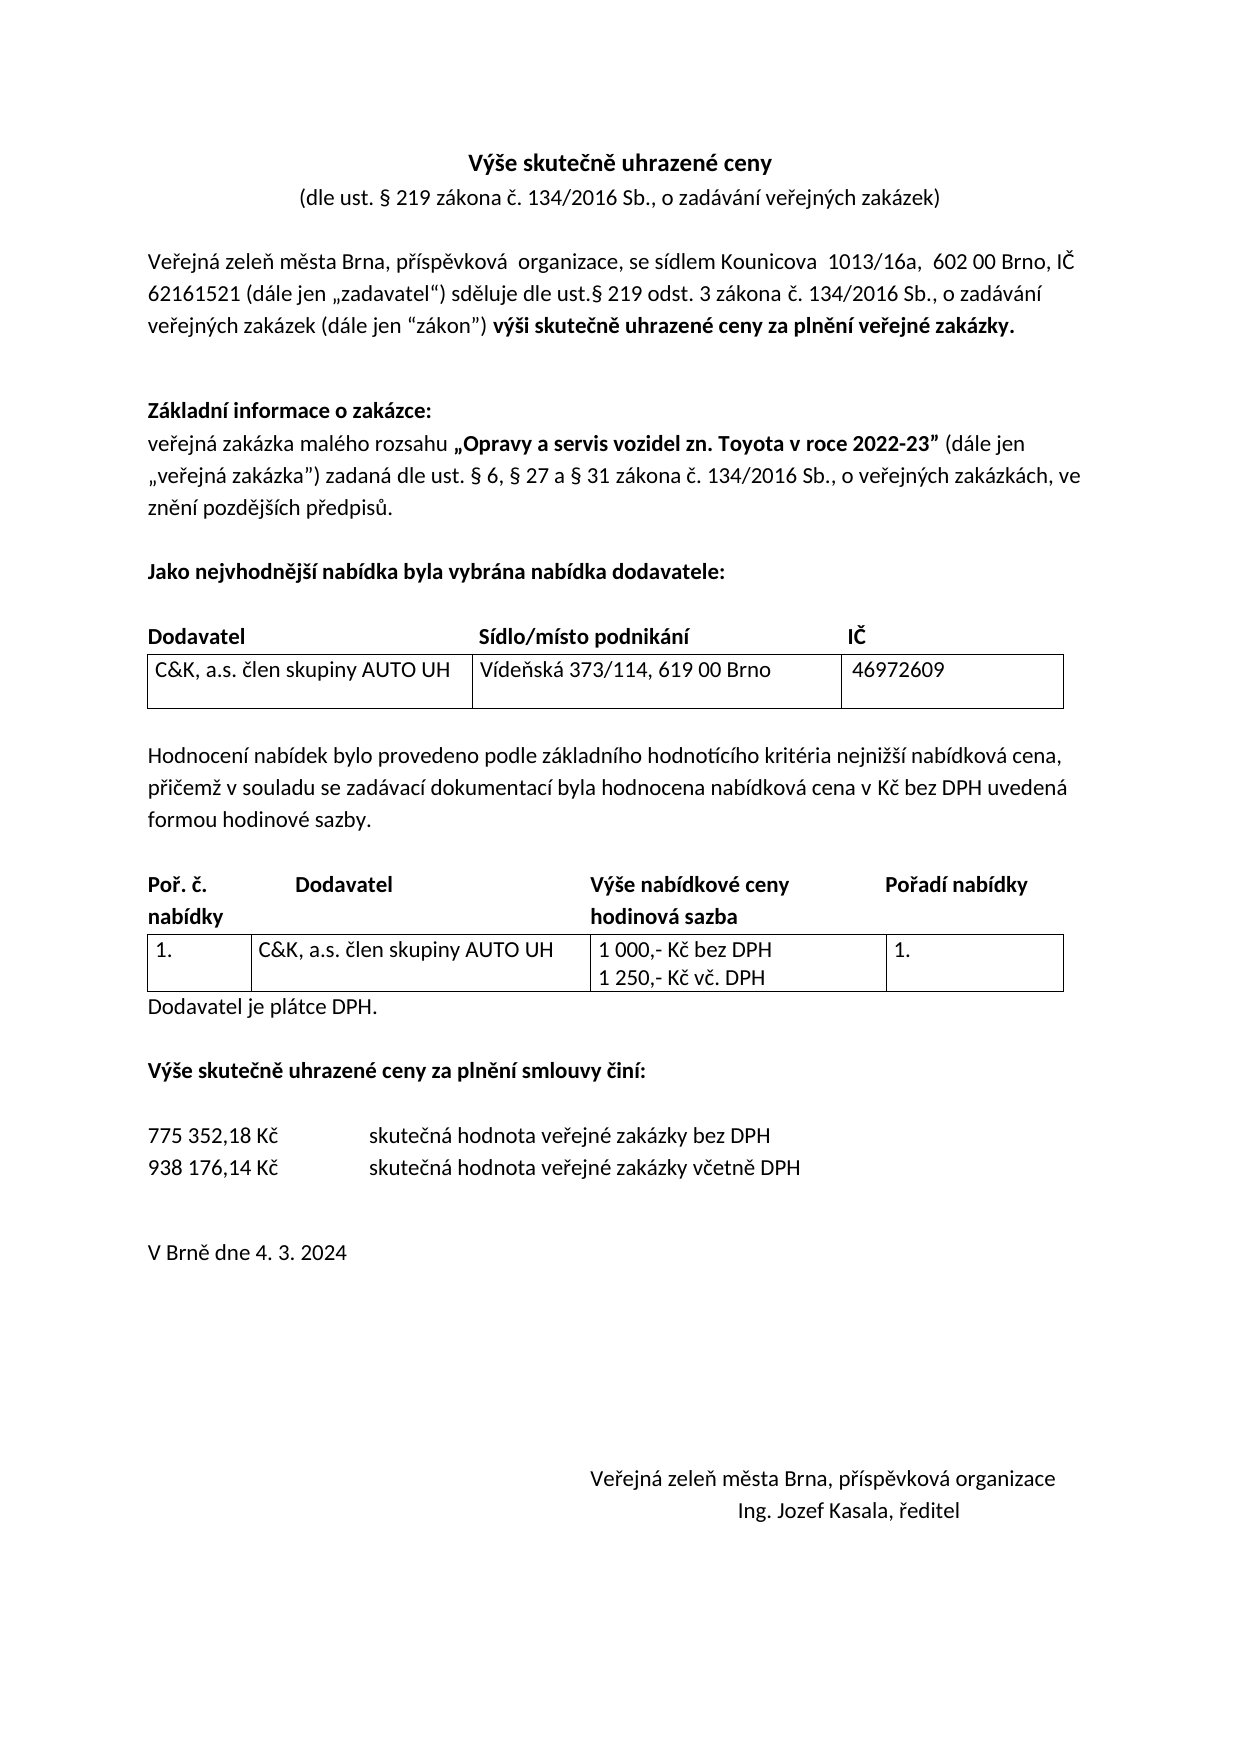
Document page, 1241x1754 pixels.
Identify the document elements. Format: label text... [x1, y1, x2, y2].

text Výše skutečně uhrazené ceny [148, 148, 1093, 178]
text Veřejná zeleň města Brna, příspěvková organizace [148, 1464, 1093, 1492]
table_header 1 000,- Kč bez DPH 1 250,- Kč vč. DPH [591, 935, 886, 991]
text Veřejná zeleň města Brna, příspěvková organizace, se sídlem Kounicova 1013/16a, 602 00 Brno, IČ 62161521 (dále jen „zadavatel“) sděluje dle ust.§ 219 odst. 3 zákona č. 134/2016 Sb., o zadávání veřejných zakázek (dále jen “zákon”) výši skutečně uhrazené ceny za plnění veřejné zakázky. [148, 247, 1093, 339]
text Dodavatel Sídlo/místo podnikání IČ [148, 622, 1093, 650]
text Hodnocení nabídek bylo provedeno podle základního hodnotícího kritéria nejnižší nabídková cena, přičemž v souladu se zadávací dokumentací byla hodnocena nabídková cena v Kč bez DPH uvedená formou hodinové sazby. [148, 741, 1093, 833]
table_header 46972609 [842, 655, 1063, 708]
text 938 176,14 Kč skutečná hodnota veřejné zakázky včetně DPH [148, 1153, 1093, 1181]
text Výše skutečně uhrazené ceny za plnění smlouvy činí: [148, 1057, 1093, 1085]
table_header Vídeňská 373/114, 619 00 Brno [473, 655, 841, 708]
text nabídky hodinová sazba [148, 902, 1093, 930]
text Dodavatel je plátce DPH. [148, 992, 1093, 1020]
text Poř. č. Dodavatel Výše nabídkové ceny Pořadí nabídky [148, 870, 1093, 898]
text V Brně dne 4. 3. 2024 [148, 1238, 1093, 1266]
text Základní informace o zakázce: [148, 397, 1093, 424]
table_header C&K, a.s. člen skupiny AUTO UH [252, 935, 590, 991]
table_header C&K, a.s. člen skupiny AUTO UH [148, 655, 472, 708]
text (dle ust. § 219 zákona č. 134/2016 Sb., o zadávání veřejných zakázek) [148, 183, 1093, 211]
table_header 1. [148, 935, 251, 991]
text Ing. Jozef Kasala, ředitel [148, 1496, 1093, 1524]
text veřejná zakázka malého rozsahu „Opravy a servis vozidel zn. Toyota v roce 2022-23” (dále jen „veřejná zakázka”) zadaná dle ust. § 6, § 27 a § 31 zákona č. 134/2016 Sb., o veřejných zakázkách, ve znění pozdějších předpisů. [148, 429, 1093, 521]
text 775 352,18 Kč skutečná hodnota veřejné zakázky bez DPH [148, 1121, 1093, 1149]
text Jako nejvhodnější nabídka byla vybrána nabídka dodavatele: [148, 557, 1093, 586]
table_header 1. [887, 935, 1063, 991]
